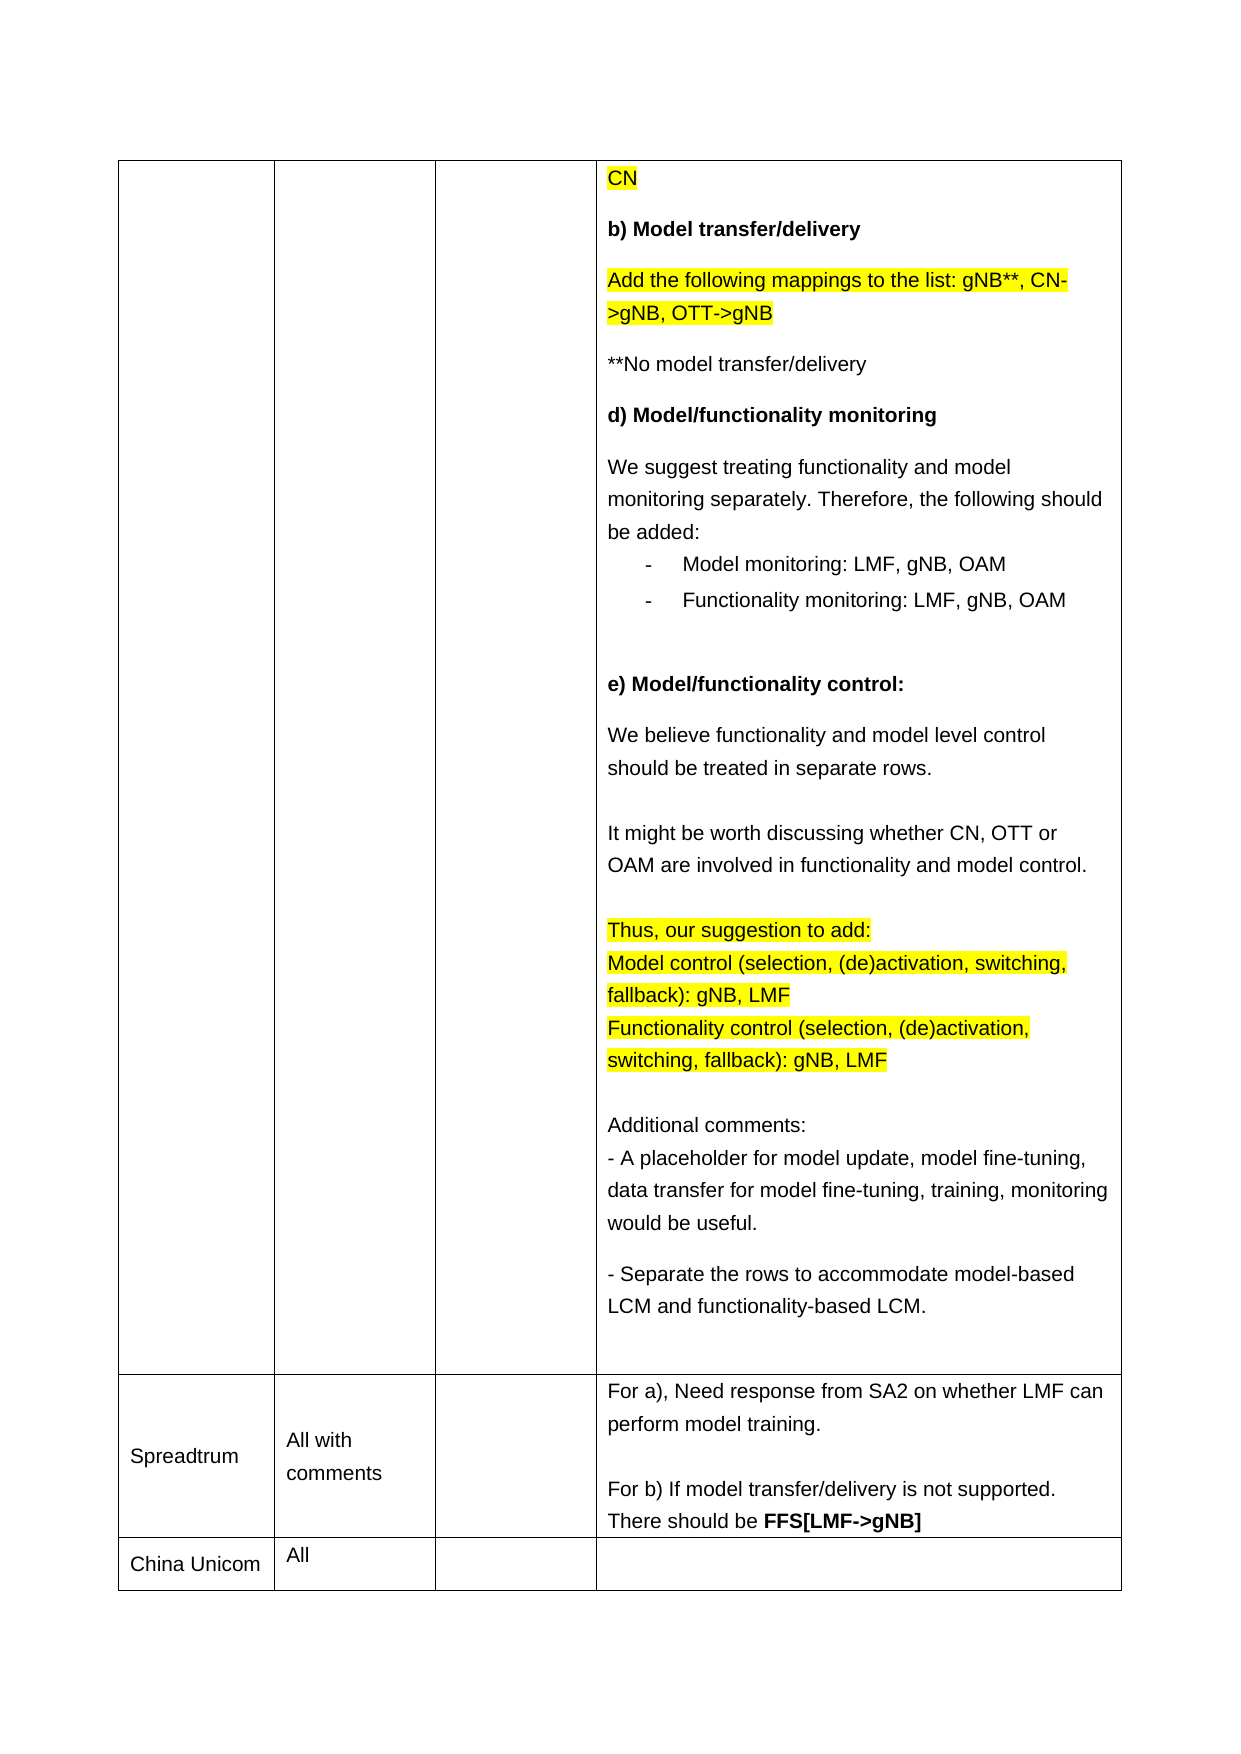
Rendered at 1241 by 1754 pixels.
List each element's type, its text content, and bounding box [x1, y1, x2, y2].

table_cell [275, 161, 435, 1374]
table_cell For a), Need response from SA2 on whether LMF can perform model training. For b) If model transfer/delivery is not supported. There should be FFS[LMF->gNB] [597, 1375, 1121, 1537]
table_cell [597, 161, 1121, 1374]
table_cell [436, 1375, 596, 1537]
table_cell All [275, 1538, 435, 1589]
table_cell [436, 1538, 596, 1589]
table_cell Spreadtrum [119, 1375, 274, 1537]
table_cell China Unicom [119, 1538, 274, 1589]
table_cell All with comments [275, 1375, 435, 1537]
table_cell [436, 161, 596, 1374]
table_cell [597, 1538, 1121, 1589]
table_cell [119, 161, 274, 1374]
